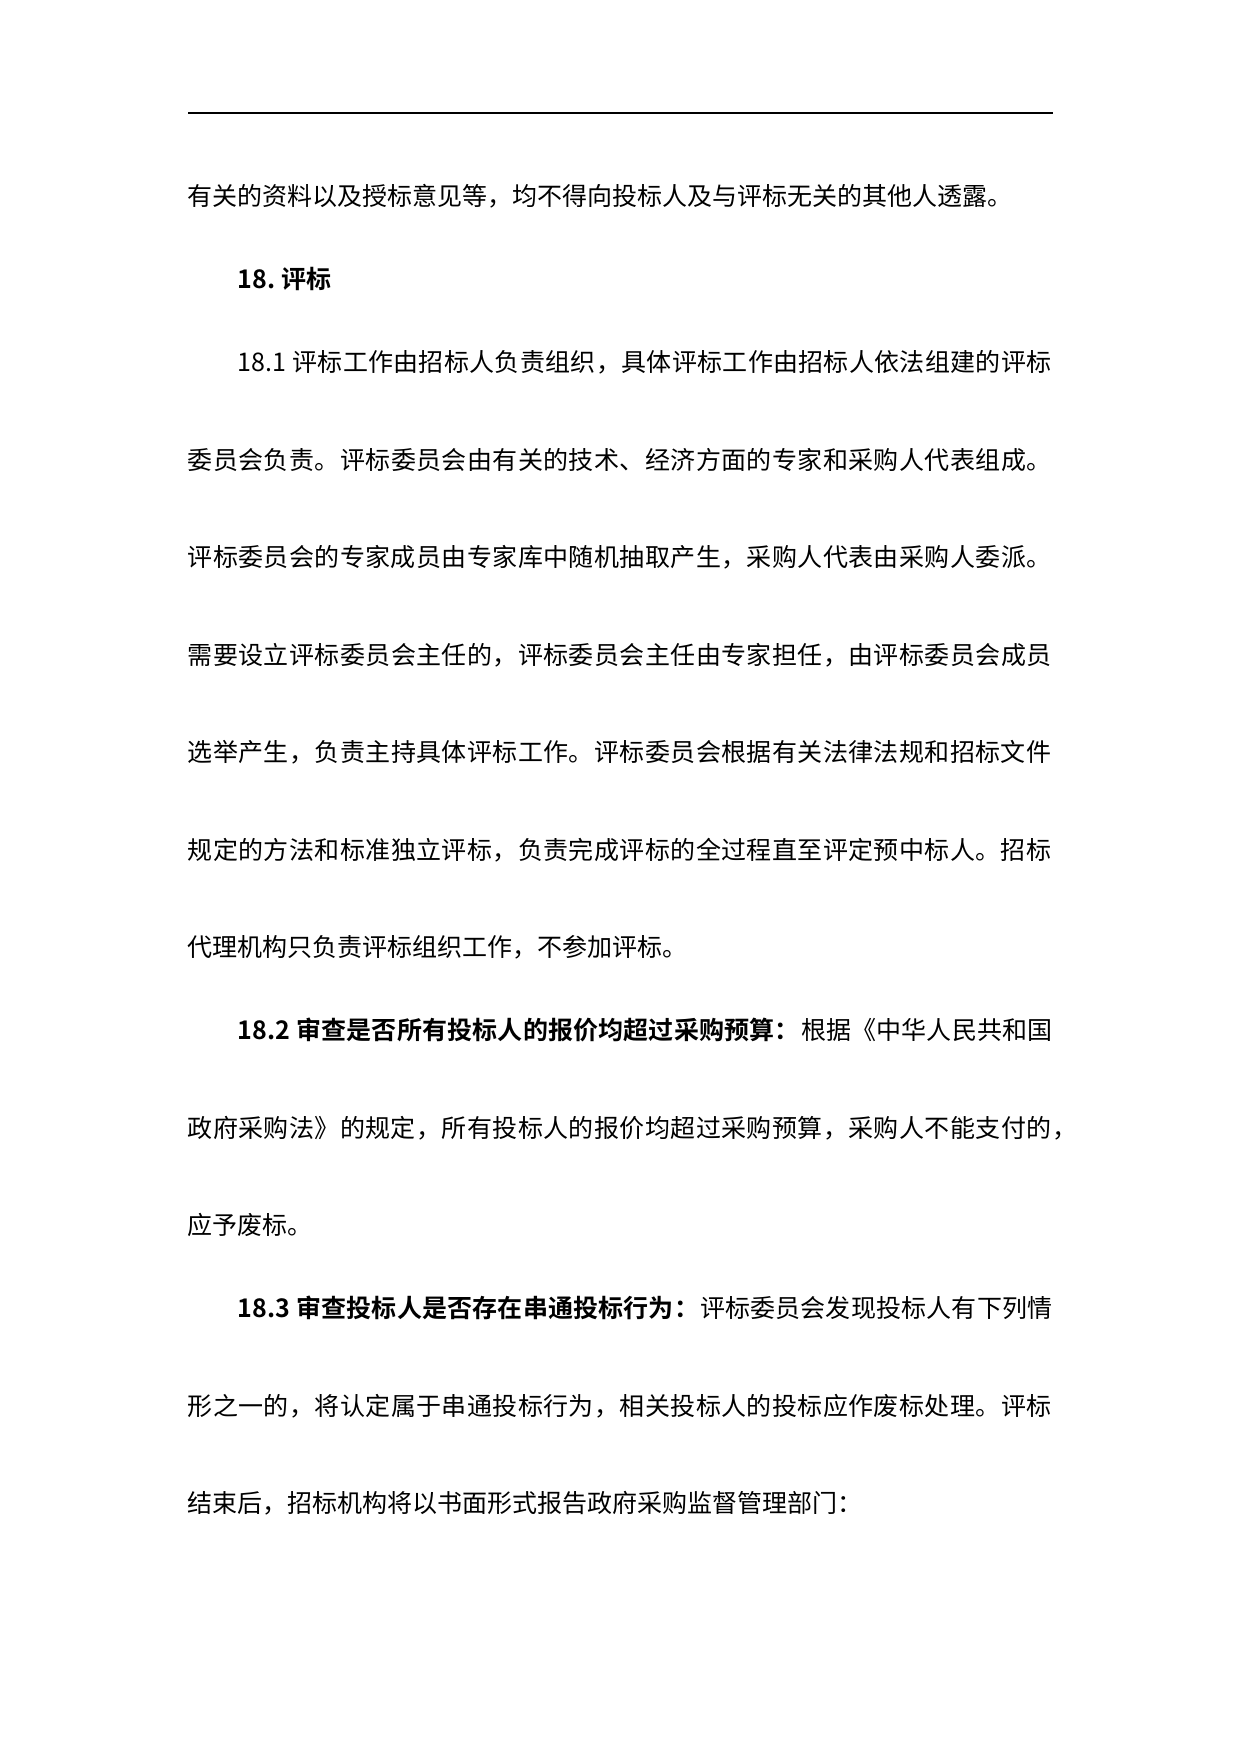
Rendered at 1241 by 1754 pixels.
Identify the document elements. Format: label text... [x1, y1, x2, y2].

text 18.1 评标工作由招标人负责组织，具体评标工作由招标人依法组建的评标委员会负责。评标委员会由有关的技术、经济方面的专家和采购人代表组成。评标委员会的专家成员由专家库中随机抽取产生，采购人代表由采购人委派。需要设立评标委员会主任的，评标委员会主任由专家担任，由评标委员会成员选举产生，负责主持具体评标工作。评标委员会根据有关法律法规和招标文件规定的方法和标准独立评标，负责完成评标的全过程直至评定预中标人。招标代理机构只负责评标组织工作，不参加评标。 [187, 328, 1053, 978]
text 18.3 审查投标人是否存在串通投标行为：评标委员会发现投标人有下列情形之一的，将认定属于串通投标行为，相关投标人的投标应作废标处理。评标结束后，招标机构将以书面形式报告政府采购监督管理部门： [187, 1274, 1053, 1534]
text 18. 评标 [187, 245, 1053, 310]
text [187, 162, 1053, 227]
text 18.2 审查是否所有投标人的报价均超过采购预算：根据《中华人民共和国政府采购法》的规定，所有投标人的报价均超过采购预算，采购人不能支付的，应予废标。 [187, 996, 1053, 1256]
